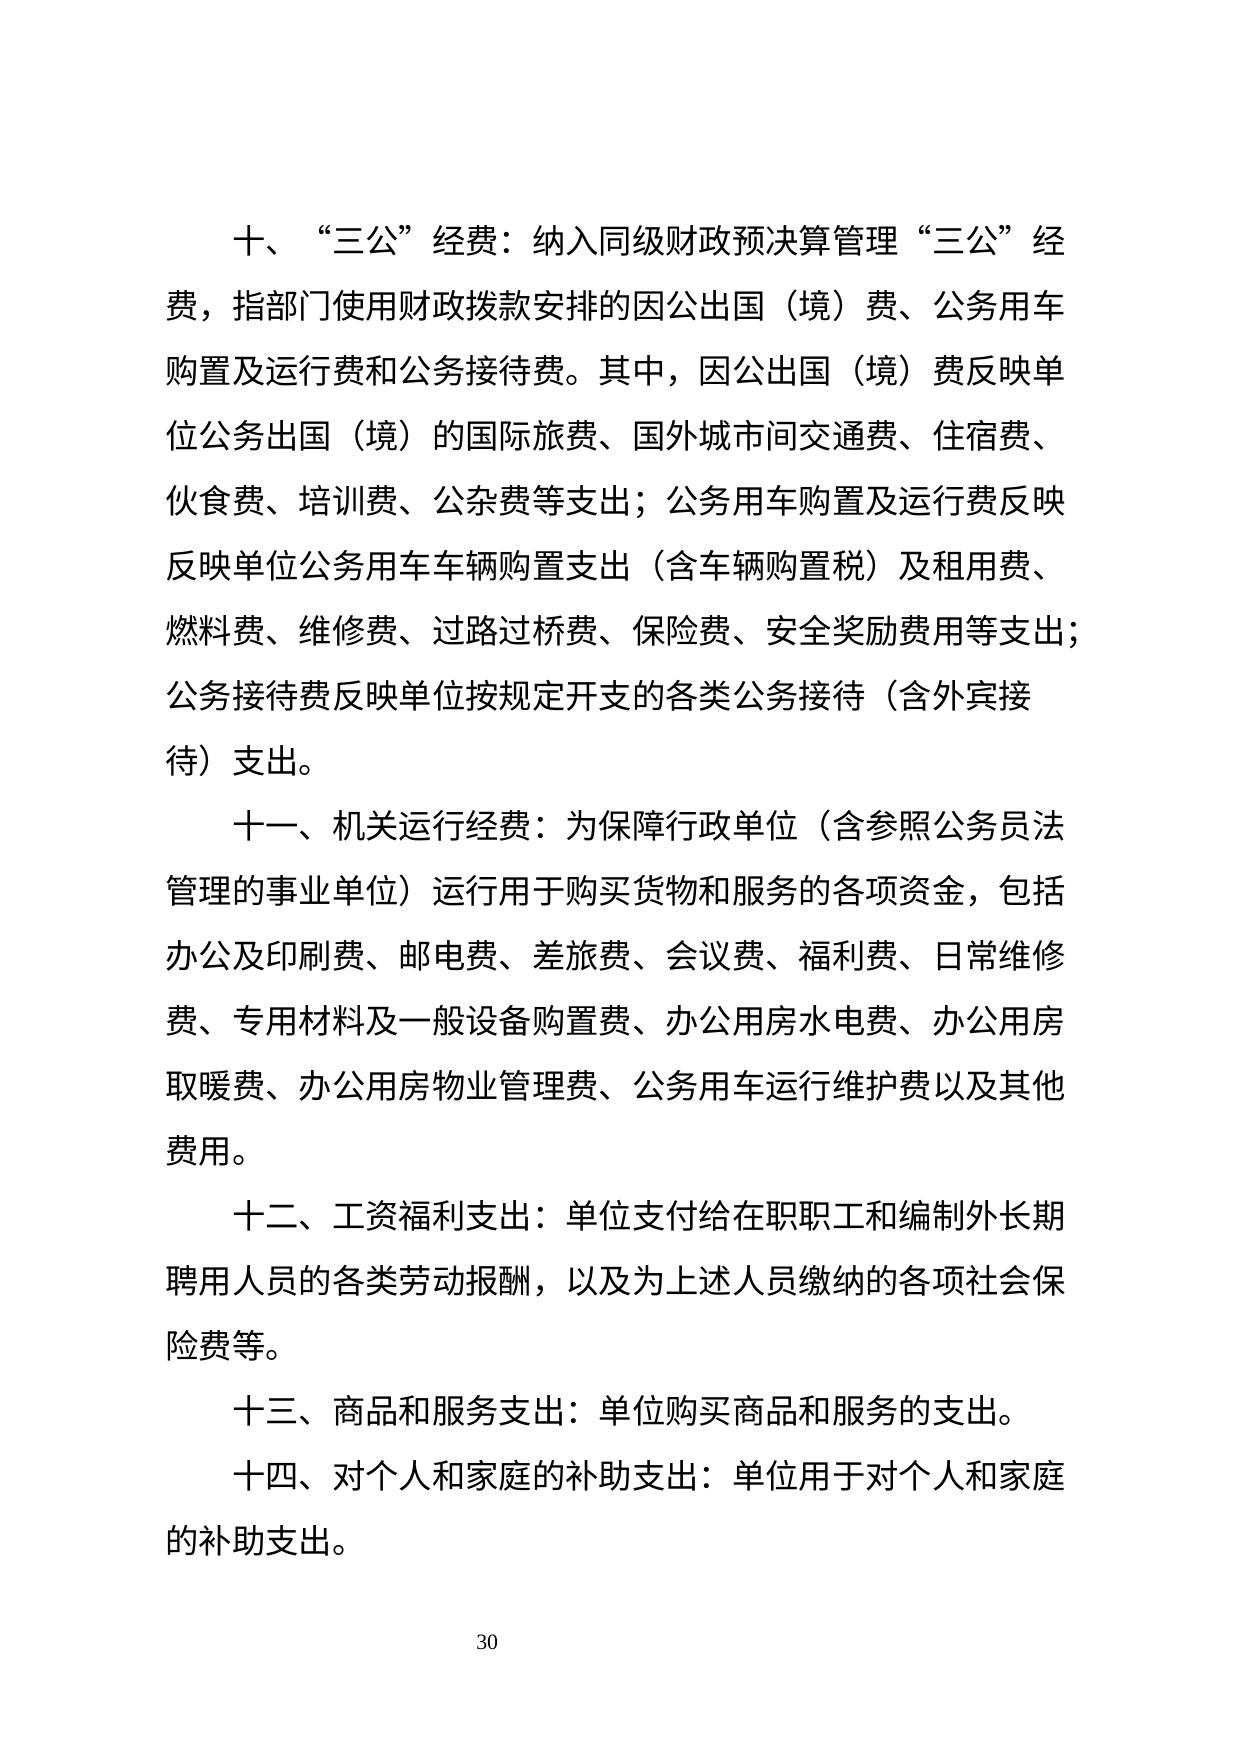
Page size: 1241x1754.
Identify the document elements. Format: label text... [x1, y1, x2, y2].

text 十、“三公”经费：纳入同级财政预决算管理“三公”经费，指部门使用财政拨款安排的因公出国（境）费、公务用车购置及运行费和公务接待费。其中，因公出国（境）费反映单位公务出国（境）的国际旅费、国外城市间交通费、住宿费、伙食费、培训费、公杂费等支出；公务用车购置及运行费反映反映单位公务用车车辆购置支出（含车辆购置税）及租用费、燃料费、维修费、过路过桥费、保险费、安全奖励费用等支出；公务接待费反映单位按规定开支的各类公务接待（含外宾接待）支出。 [165, 206, 1087, 791]
text 十四、对个人和家庭的补助支出：单位用于对个人和家庭的补助支出。 [165, 1441, 1087, 1571]
text 十三、商品和服务支出：单位购买商品和服务的支出。 [165, 1376, 1087, 1441]
text 十二、工资福利支出：单位支付给在职职工和编制外长期聘用人员的各类劳动报酬，以及为上述人员缴纳的各项社会保险费等。 [165, 1181, 1087, 1376]
text 十一、机关运行经费：为保障行政单位（含参照公务员法管理的事业单位）运行用于购买货物和服务的各项资金，包括办公及印刷费、邮电费、差旅费、会议费、福利费、日常维修费、专用材料及一般设备购置费、办公用房水电费、办公用房取暖费、办公用房物业管理费、公务用车运行维护费以及其他费用。 [165, 791, 1087, 1181]
